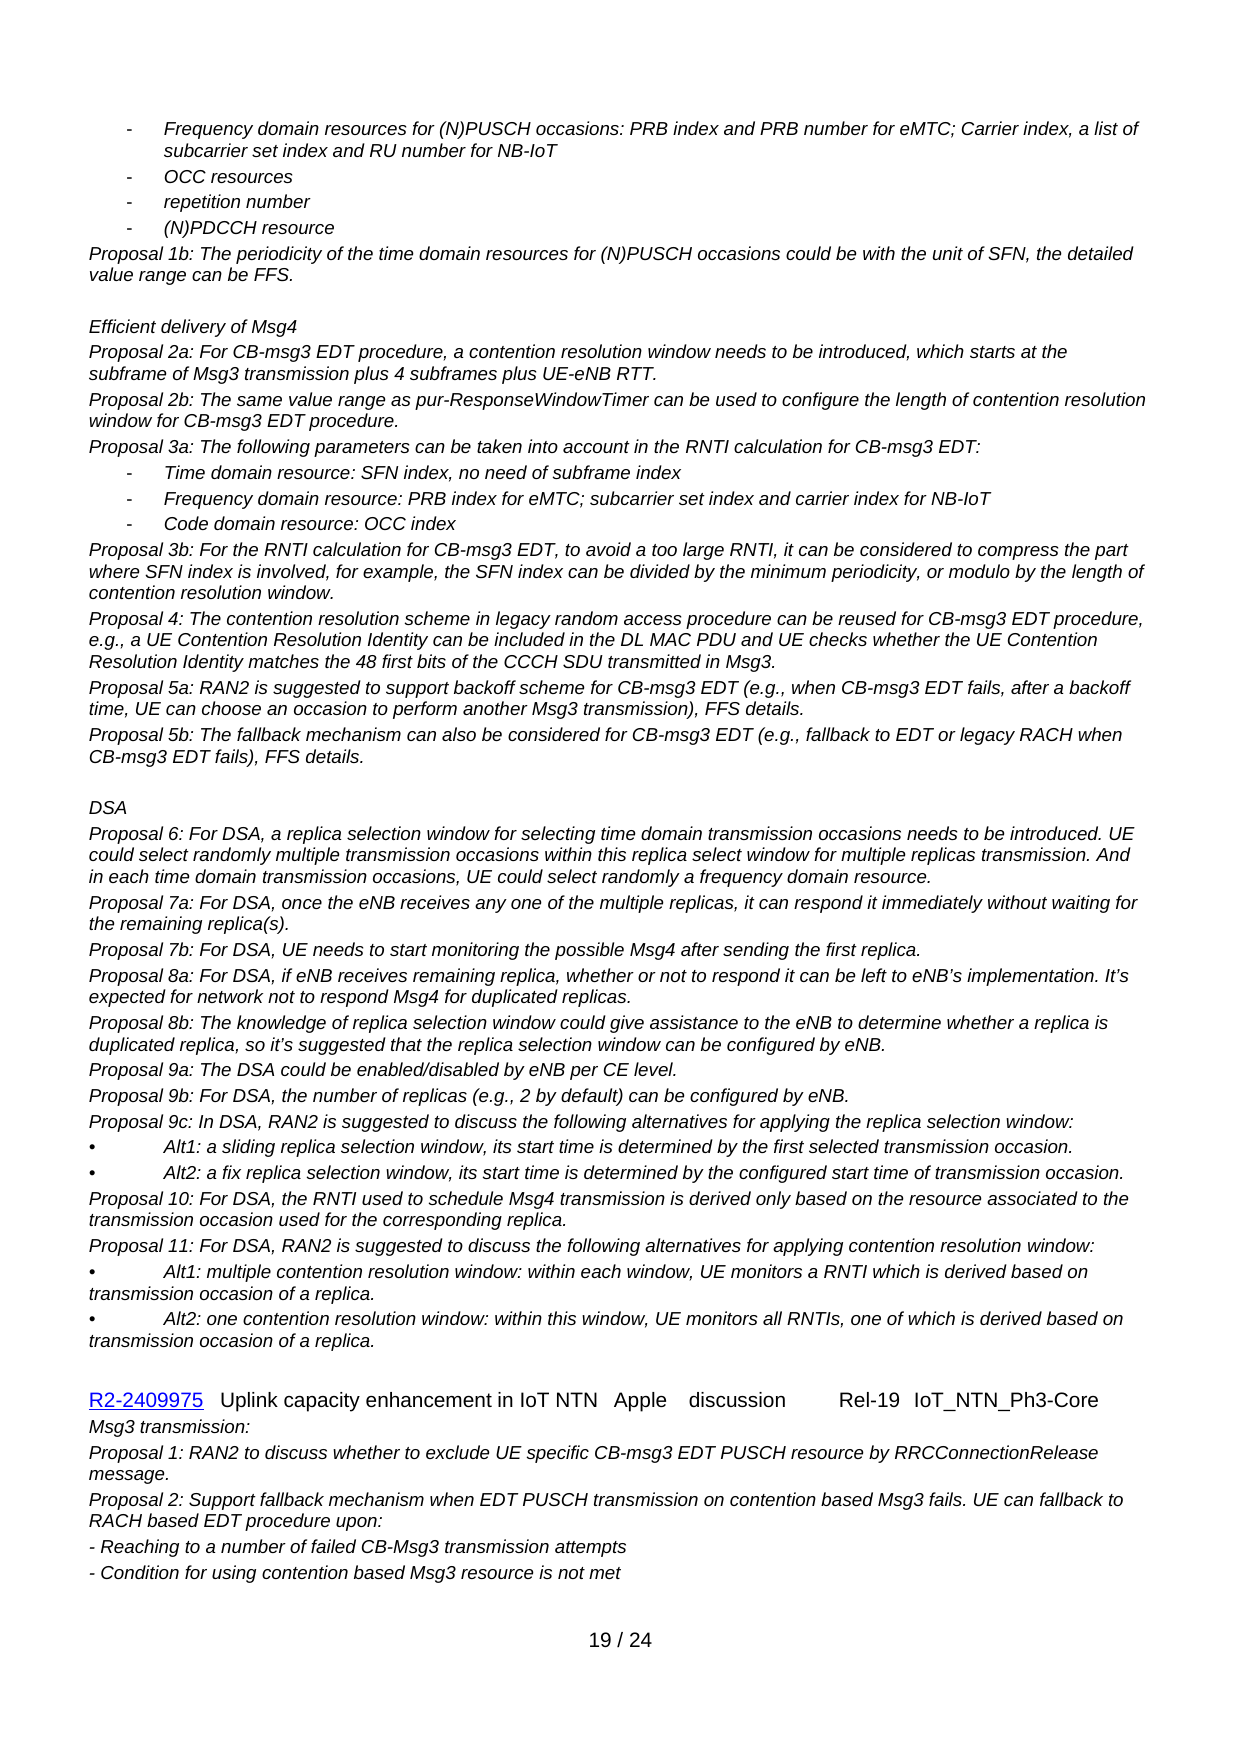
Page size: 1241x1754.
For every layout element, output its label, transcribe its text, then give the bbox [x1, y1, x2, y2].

text • Alt2: one contention resolution window: within this window, UE monitors all RNTIs, one of which is derived based on transmission occasion of a replica. [89, 1308, 1152, 1351]
text Proposal 3b: For the RNTI calculation for CB-msg3 EDT, to avoid a too large RNTI, it can be considered to compress the part where SFN index is involved, for example, the SFN index can be divided by the minimum periodicity, or modulo by the length of contention resolution window. [89, 539, 1152, 603]
list repetition number [126, 191, 1152, 213]
title R2-2409975 Uplink capacity enhancement in IoT NTN Apple discussion Rel-19 IoT_NTN_Ph3-Core [89, 1388, 1152, 1412]
text • Alt1: multiple contention resolution window: within each window, UE monitors a RNTI which is derived based on transmission occasion of a replica. [89, 1261, 1152, 1304]
text Proposal 6: For DSA, a replica selection window for selecting time domain transmission occasions needs to be introduced. UE could select randomly multiple transmission occasions within this replica select window for multiple replicas transmission. And in each time domain transmission occasions, UE could select randomly a frequency domain resource. [89, 823, 1152, 887]
list Frequency domain resource: PRB index for eMTC; subcarrier set index and carrier index for NB-IoT [126, 487, 1152, 509]
text Proposal 11: For DSA, RAN2 is suggested to discuss the following alternatives for applying contention resolution window: [89, 1235, 1152, 1257]
list Frequency domain resources for (N)PUSCH occasions: PRB index and PRB number for eMTC; Carrier index, a list of subcarrier set index and RU number for NB-IoT [126, 118, 1152, 161]
list (N)PDCCH resource [126, 217, 1152, 238]
text - Condition for using contention based Msg3 resource is not met [89, 1562, 1152, 1583]
text Proposal 7b: For DSA, UE needs to start monitoring the possible Msg4 after sending the first replica. [89, 939, 1152, 960]
text Msg3 transmission: [89, 1416, 1152, 1437]
text Efficient delivery of Msg4 [89, 316, 1152, 337]
text Proposal 2b: The same value range as pur-ResponseWindowTimer can be used to configure the length of contention resolution window for CB-msg3 EDT procedure. [89, 389, 1152, 432]
text Proposal 2: Support fallback mechanism when EDT PUSCH transmission on contention based Msg3 fails. UE can fallback to RACH based EDT procedure upon: [89, 1489, 1152, 1532]
text Proposal 5b: The fallback mechanism can also be considered for CB-msg3 EDT (e.g., fallback to EDT or legacy RACH when CB-msg3 EDT fails), FFS details. [89, 724, 1152, 767]
text DSA [89, 797, 1152, 818]
list OCC resources [126, 165, 1152, 187]
text Proposal 10: For DSA, the RNTI used to schedule Msg4 transmission is derived only based on the resource associated to the transmission occasion used for the corresponding replica. [89, 1188, 1152, 1231]
text Proposal 8b: The knowledge of replica selection window could give assistance to the eNB to determine whether a replica is duplicated replica, so it’s suggested that the replica selection window can be configured by eNB. [89, 1012, 1152, 1055]
text • Alt2: a fix replica selection window, its start time is determined by the configured start time of transmission occasion. [89, 1162, 1152, 1183]
text - Reaching to a number of failed CB-Msg3 transmission attempts [89, 1536, 1152, 1558]
text Proposal 8a: For DSA, if eNB receives remaining replica, whether or not to respond it can be left to eNB’s implementation. It’s expected for network not to respond Msg4 for duplicated replicas. [89, 964, 1152, 1008]
text Proposal 1: RAN2 to discuss whether to exclude UE specific CB-msg3 EDT PUSCH resource by RRCConnectionRelease message. [89, 1441, 1152, 1484]
text Proposal 7a: For DSA, once the eNB receives any one of the multiple replicas, it can respond it immediately without waiting for the remaining replica(s). [89, 891, 1152, 934]
text Proposal 9a: The DSA could be enabled/disabled by eNB per CE level. [89, 1059, 1152, 1081]
list Time domain resource: SFN index, no need of subframe index [126, 462, 1152, 483]
text Proposal 5a: RAN2 is suggested to support backoff scheme for CB-msg3 EDT (e.g., when CB-msg3 EDT fails, after a backoff time, UE can choose an occasion to perform another Msg3 transmission), FFS details. [89, 677, 1152, 720]
text Proposal 1b: The periodicity of the time domain resources for (N)PUSCH occasions could be with the unit of SFN, the detailed value range can be FFS. [89, 243, 1152, 286]
text Proposal 4: The contention resolution scheme in legacy random access procedure can be reused for CB-msg3 EDT procedure, e.g., a UE Contention Resolution Identity can be included in the DL MAC PDU and UE checks whether the UE Contention Resolution Identity matches the 48 first bits of the CCCH SDU transmitted in Msg3. [89, 608, 1152, 672]
text • Alt1: a sliding replica selection window, its start time is determined by the first selected transmission occasion. [89, 1136, 1152, 1158]
text Proposal 2a: For CB-msg3 EDT procedure, a contention resolution window needs to be introduced, which starts at the subframe of Msg3 transmission plus 4 subframes plus UE-eNB RTT. [89, 341, 1152, 384]
text Proposal 9b: For DSA, the number of replicas (e.g., 2 by default) can be configured by eNB. [89, 1085, 1152, 1106]
list Code domain resource: OCC index [126, 513, 1152, 535]
text Proposal 3a: The following parameters can be taken into account in the RNTI calculation for CB-msg3 EDT: [89, 436, 1152, 457]
text Proposal 9c: In DSA, RAN2 is suggested to discuss the following alternatives for applying the replica selection window: [89, 1111, 1152, 1132]
